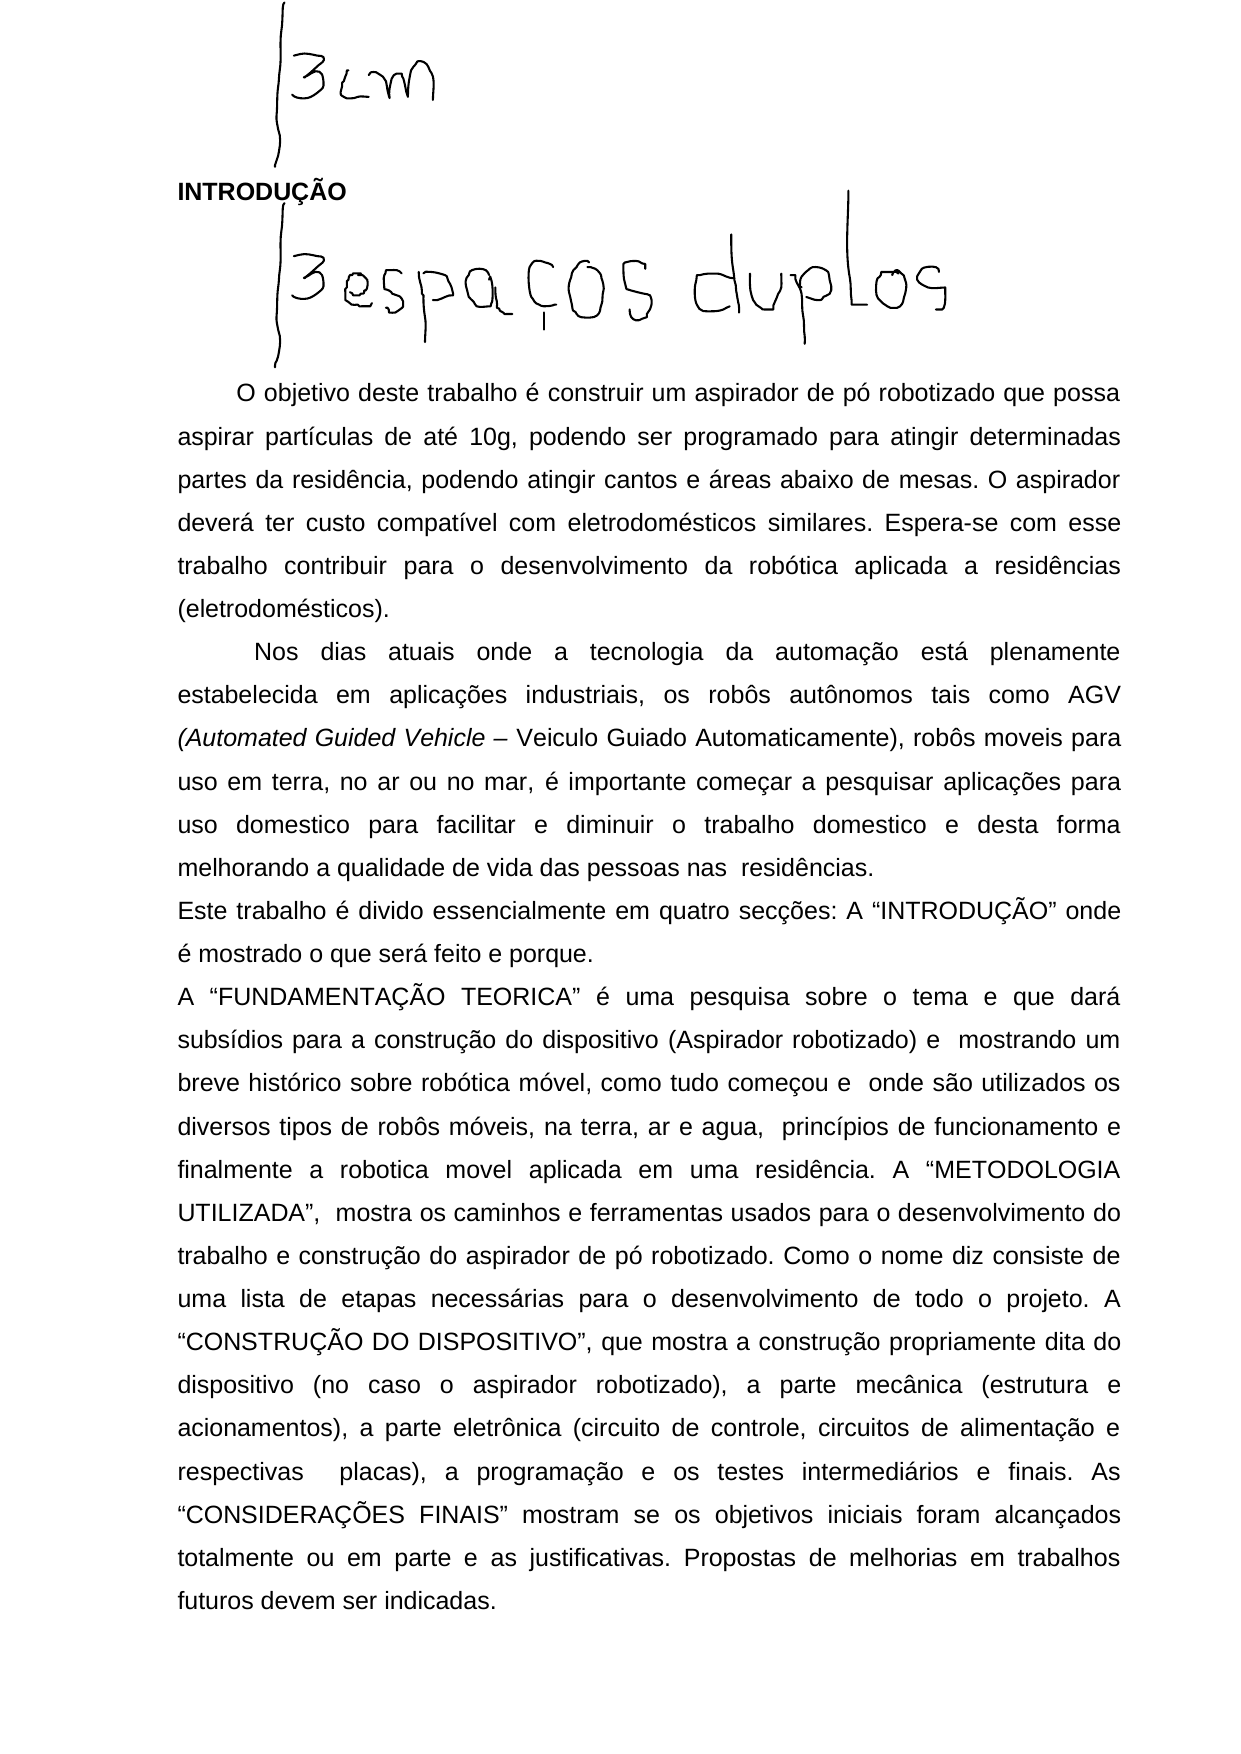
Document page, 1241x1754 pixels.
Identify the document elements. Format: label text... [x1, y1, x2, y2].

text O objetivo deste trabalho é construir um aspirador de pó robotizado que possa aspirar partículas de até 10g, podendo ser programado para atingir determinadas partes da residência, podendo atingir cantos e áreas abaixo de mesas. O aspirador deverá ter custo compatível com eletrodomésticos similares. Espera-se com esse trabalho contribuir para o desenvolvimento da robótica aplicada a residências (eletrodomésticos). [177, 378, 1122, 623]
text A “FUNDAMENTAÇÃO TEORICA” é uma pesquisa sobre o tema e que dará subsídios para a construção do dispositivo (Aspirador robotizado) e mostrando um breve histórico sobre robótica móvel, como tudo começou e onde são utilizados os diversos tipos de robôs móveis, na terra, ar e agua, princípios de funcionamento e finalmente a robotica movel aplicada em uma residência. A “METODOLOGIA UTILIZADA”, mostra os caminhos e ferramentas usados para o desenvolvimento do trabalho e construção do aspirador de pó robotizado. Como o nome diz consiste de uma lista de etapas necessárias para o desenvolvimento de todo o projeto. A “CONSTRUÇÃO DO DISPOSITIVO”, que mostra a construção propriamente dita do dispositivo (no caso o aspirador robotizado), a parte mecânica (estrutura e acionamentos), a parte eletrônica (circuito de controle, circuitos de alimentação e respectivas placas), a programação e os testes intermediários e finais. As “CONSIDERAÇÕES FINAIS” mostram se os objetivos iniciais foram alcançados totalmente ou em parte e as justificativas. Propostas de melhorias em trabalhos futuros devem ser indicadas. [177, 982, 1122, 1615]
text Este trabalho é divido essencialmente em quatro secções: A “INTRODUÇÃO” onde é mostrado o que será feito e porque. [177, 896, 1122, 968]
text Nos dias atuais onde a tecnologia da automação está plenamente estabelecida em aplicações industriais, os robôs autônomos tais como AGV (Automated Guided Vehicle – Veiculo Guiado Automaticamente), robôs moveis para uso em terra, no ar ou no mar, é importante começar a pesquisar aplicações para uso domestico para facilitar e diminuir o trabalho domestico e desta forma melhorando a qualidade de vida das pessoas nas residências. [177, 637, 1122, 882]
